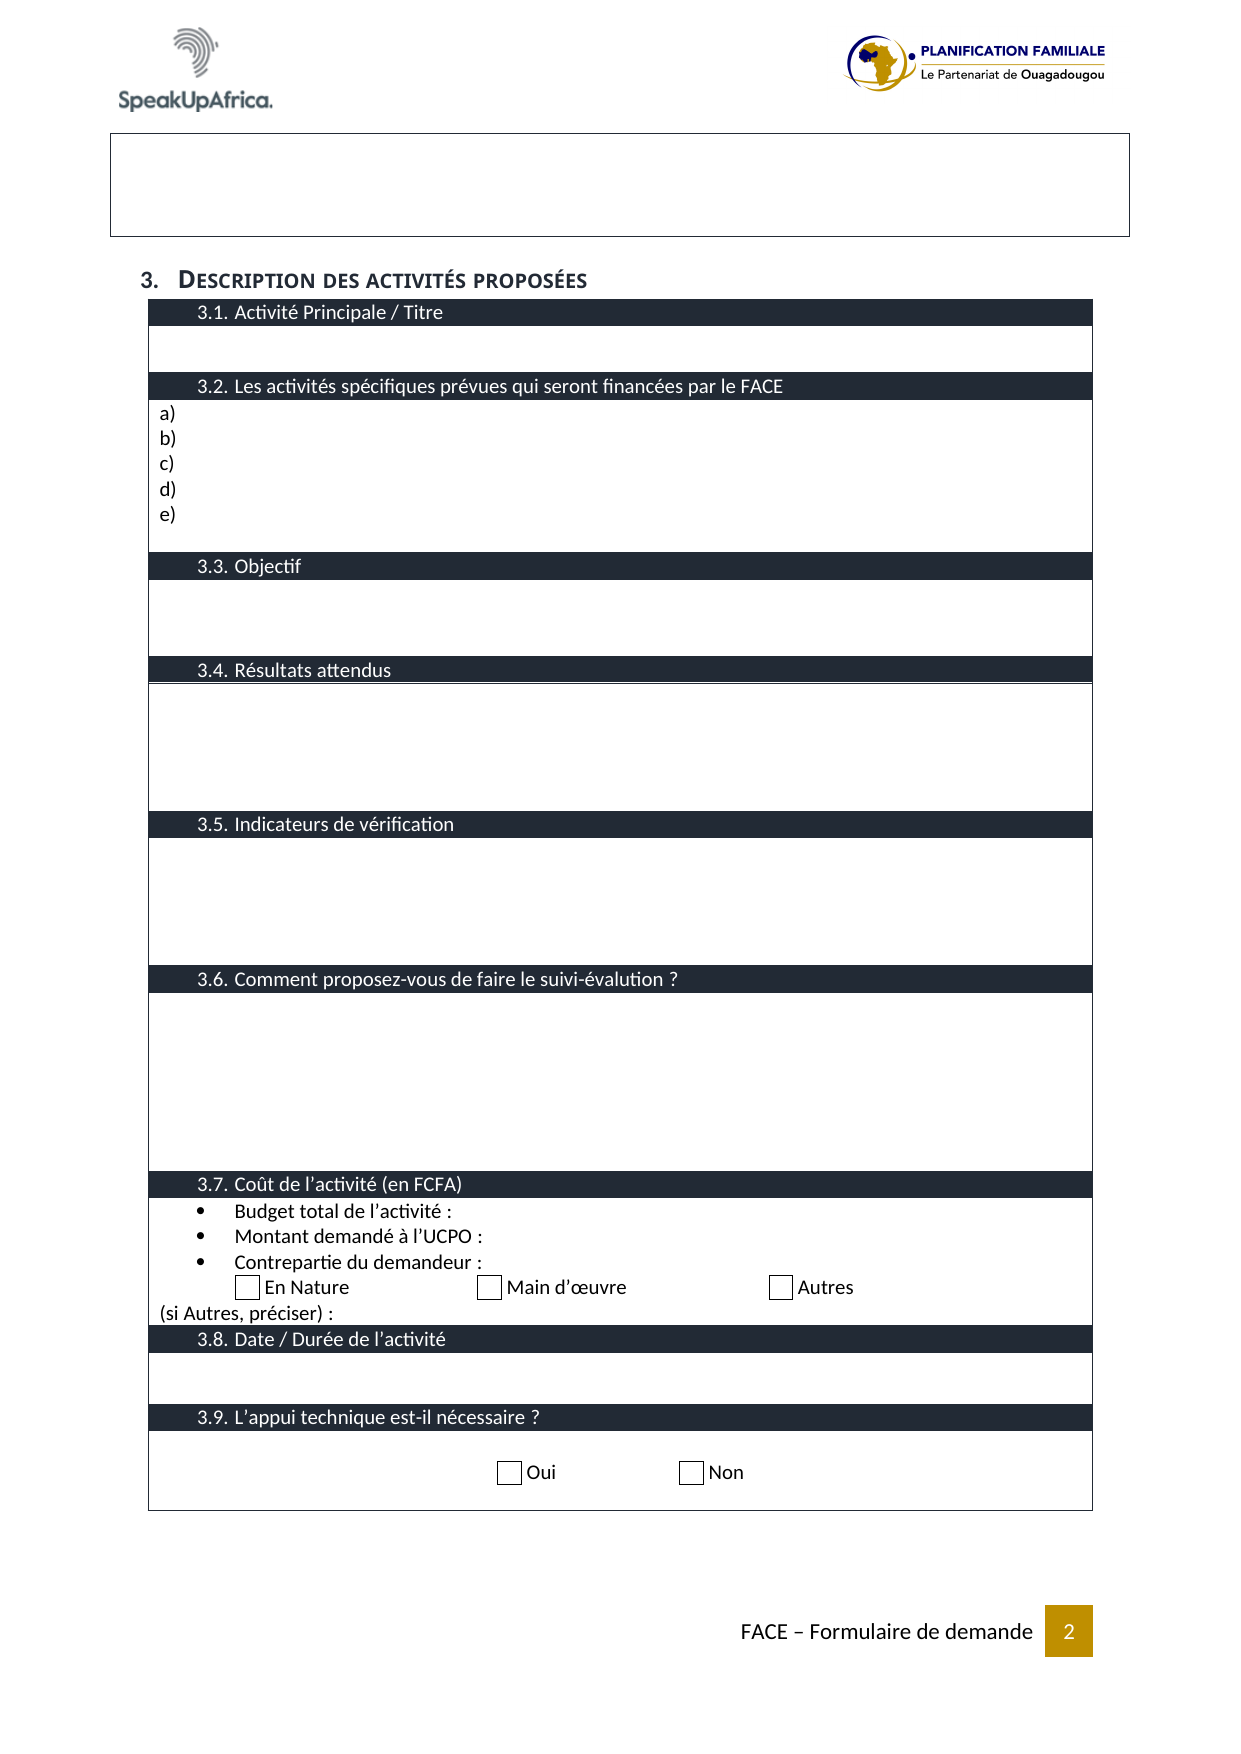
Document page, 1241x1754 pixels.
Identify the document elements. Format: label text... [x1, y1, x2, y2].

picture [827, 26, 1131, 104]
table_cell (si Autres, préciser) : [149, 1300, 1092, 1325]
table_cell [149, 993, 1092, 1171]
table_cell Les activités spécifiques prévues qui seront financées par le FACE [149, 373, 1092, 399]
table_cell L’appui technique est-il nécessaire ? [149, 1405, 1092, 1430]
subtitle Description des activités proposées [140, 262, 1093, 296]
table_cell Objectif [149, 553, 1092, 579]
table_header [111, 134, 1129, 236]
table_cell a) b) c) d) e) [149, 400, 1092, 552]
table_cell [149, 838, 1092, 965]
table_cell [149, 684, 1092, 811]
table_cell Budget total de l’activité : Montant demandé à l’UCPO : Contrepartie du demandeur : En Nature Main d’œuvre Autres [149, 1198, 1092, 1300]
table_cell Oui Non [149, 1431, 1092, 1510]
table_cell Comment proposez-vous de faire le suivi-évalution ? [149, 966, 1092, 992]
table_cell Indicateurs de vérification [149, 812, 1092, 837]
table_cell Date / Durée de l’activité [149, 1326, 1092, 1352]
table_cell [149, 326, 1092, 372]
table_cell [149, 1353, 1092, 1403]
table_header Activité Principale / Titre [149, 300, 1092, 325]
table_cell Coût de l’activité (en FCFA) [149, 1172, 1092, 1197]
table_cell Résultats attendus [149, 657, 1092, 682]
table_cell [149, 580, 1092, 656]
